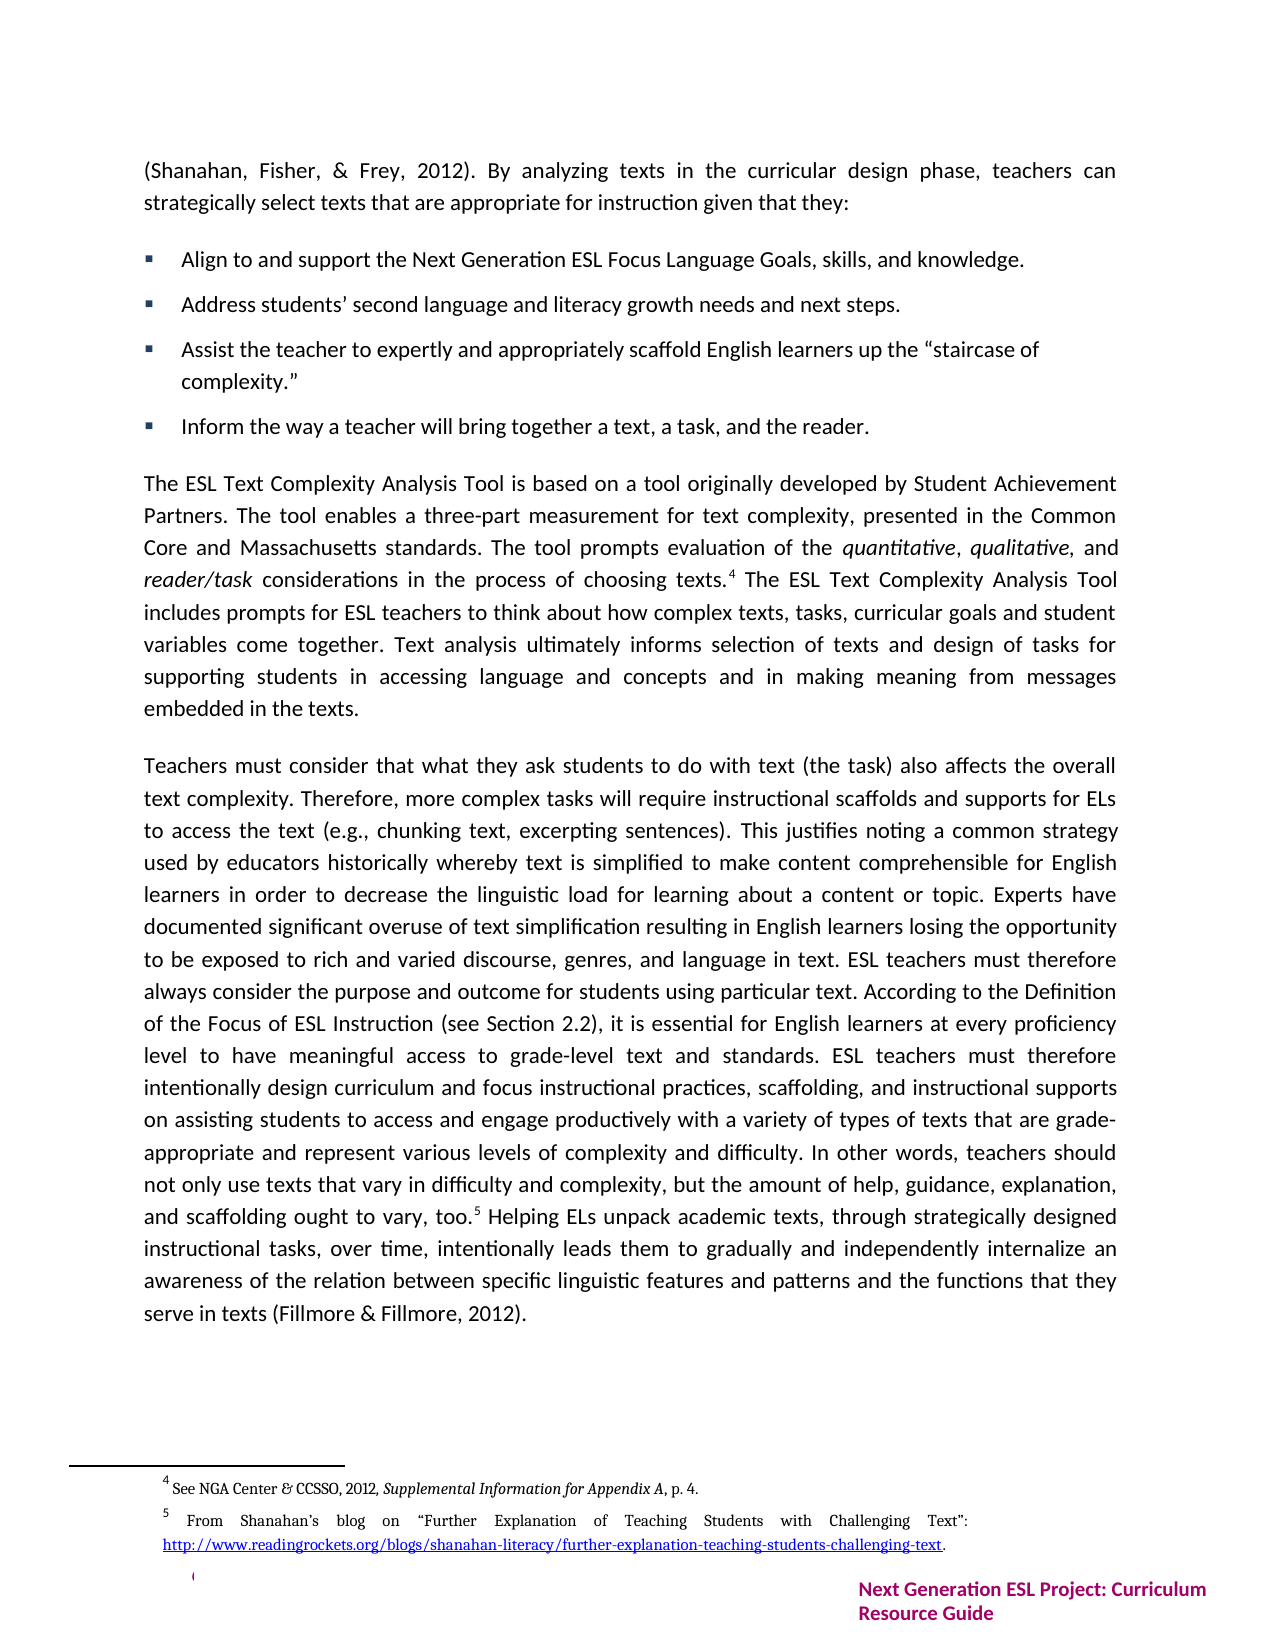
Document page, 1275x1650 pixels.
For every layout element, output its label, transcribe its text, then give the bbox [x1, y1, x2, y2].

list Inform the way a teacher will bring together a text, a task, and the reader. [144, 412, 1062, 440]
text Teachers must consider that what they ask students to do with text (the task) also affects the overall text complexity. Therefore, more complex tasks will require instructional scaffolds and supports for ELs to access the text (e.g., chunking text, excerpting sentences). This justifies noting a common strategy used by educators historically whereby text is simplified to make content comprehensible for English learners in order to decrease the linguistic load for learning about a content or topic. Experts have documented significant overuse of text simplification resulting in English learners losing the opportunity to be exposed to rich and varied discourse, genres, and language in text. ESL teachers must therefore always consider the purpose and outcome for students using particular text. According to the Definition of the Focus of ESL Instruction (see Section 2.2), it is essential for English learners at every proficiency level to have meaningful access to grade-level text and standards. ESL teachers must therefore intentionally design curriculum and focus instructional practices, scaffolding, and instructional supports on assisting students to access and engage productively with a variety of types of texts that are grade-appropriate and represent various levels of complexity and difficulty. In other words, teachers should not only use texts that vary in difficulty and complexity, but the amount of help, guidance, explanation, and scaffolding ought to vary, too. Helping ELs unpack academic texts, through strategically designed instructional tasks, over time, intentionally leads them to gradually and independently internalize an awareness of the relation between specific linguistic features and patterns and the functions that they serve in texts (Fillmore & Fillmore, 2012). [144, 752, 1119, 1327]
list Assist the teacher to expertly and appropriately scaffold English learners up the “staircase of complexity.” [144, 335, 1062, 395]
list Align to and support the Next Generation ESL Focus Language Goals, skills, and knowledge. [144, 246, 1062, 274]
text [144, 156, 1119, 216]
text The ESL Text Complexity Analysis Tool is based on a tool originally developed by Student Achievement Partners. The tool enables a three-part measurement for text complexity, presented in the Common Core and Massachusetts standards. The tool prompts evaluation of the quantitative, qualitative, and reader/task considerations in the process of choosing texts. The ESL Text Complexity Analysis Tool includes prompts for ESL teachers to think about how complex texts, tasks, curricular goals and student variables come together. Text analysis ultimately informs selection of texts and design of tasks for supporting students in accessing language and concepts and in making meaning from messages embedded in the texts. [144, 469, 1119, 722]
list Address students’ second language and literacy growth needs and next steps. [144, 290, 1062, 318]
